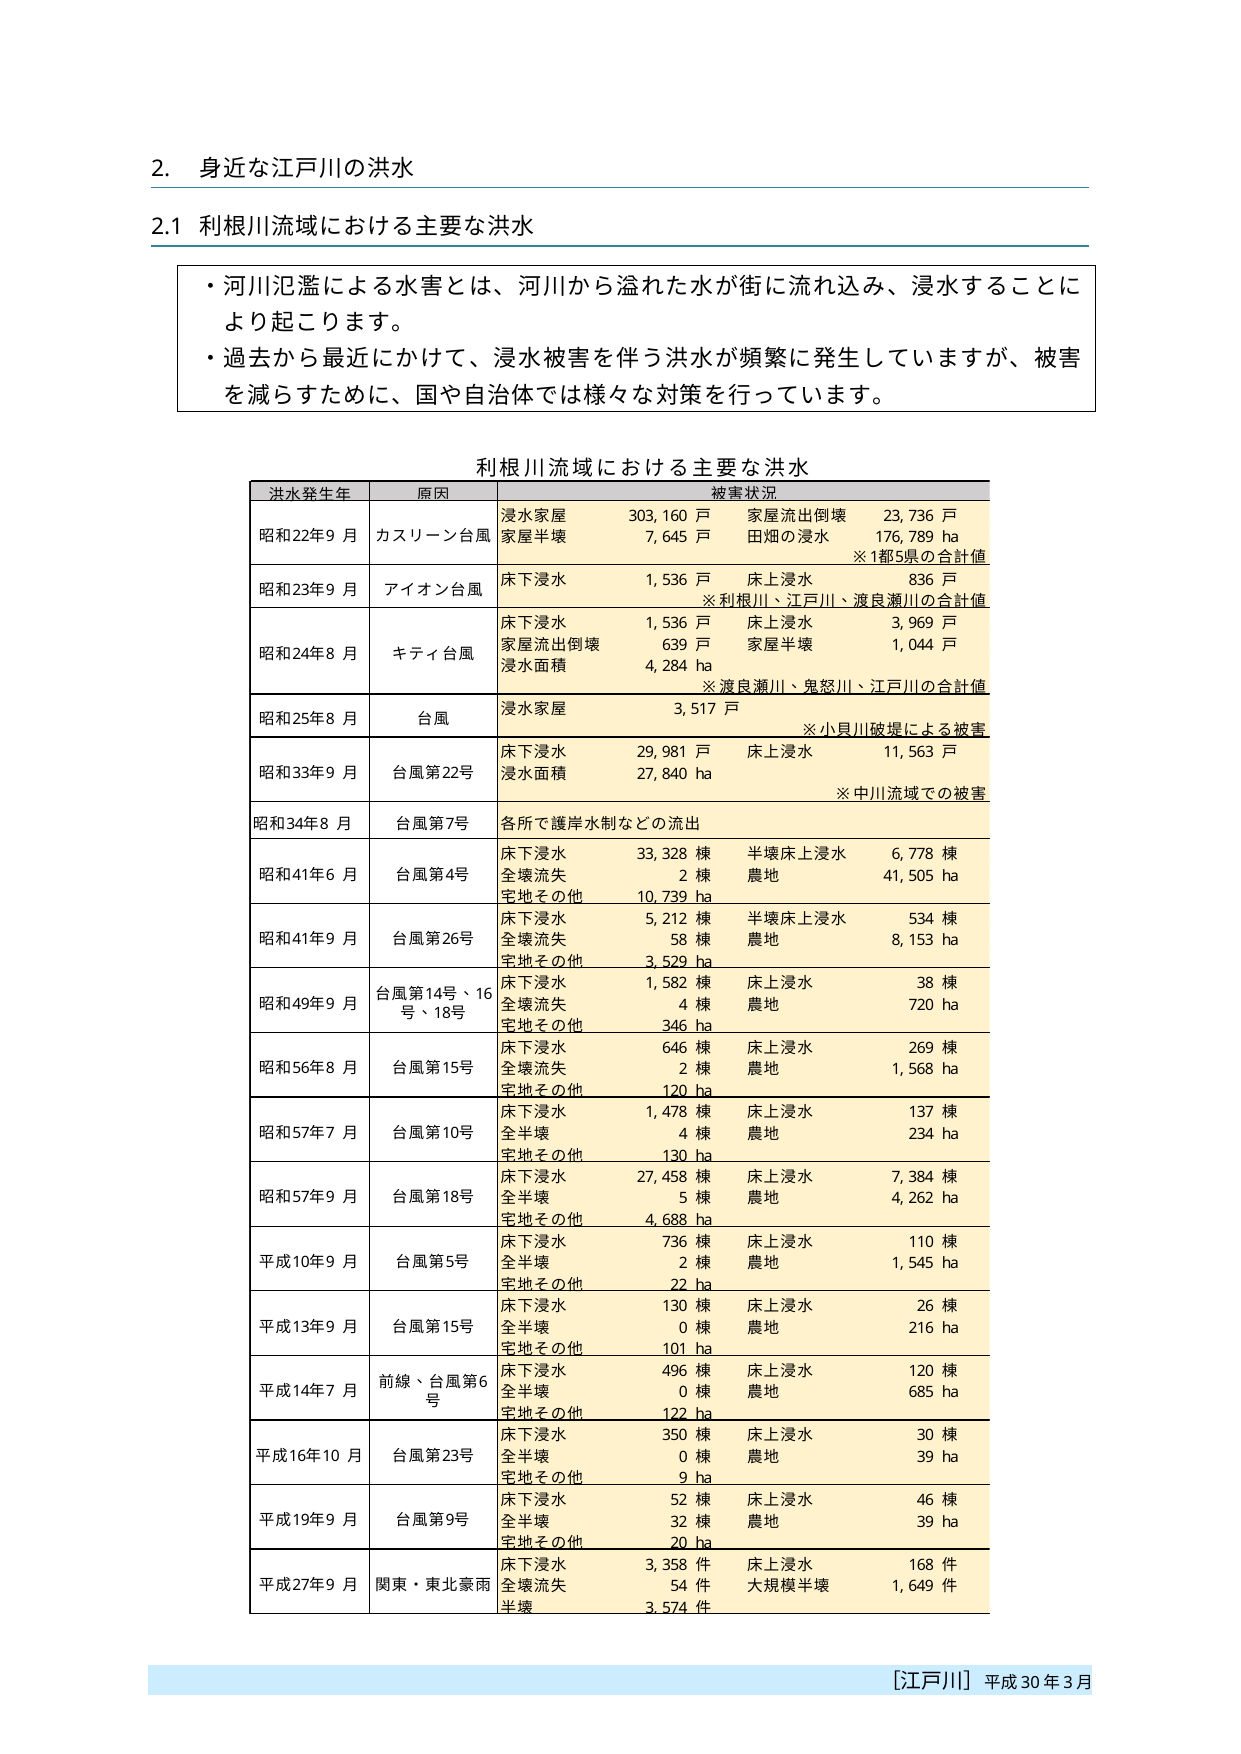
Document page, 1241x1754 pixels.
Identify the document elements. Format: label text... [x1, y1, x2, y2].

subtitle 身近な江戸川の洪水 [151, 149, 1089, 187]
table_header ・河川氾濫による水害とは、河川から溢れた水が街に流れ込み、浸水することにより起こります。 ・過去から最近にかけて、浸水被害を伴う洪水が頻繁に発生していますが、被害を減らすために、国や自治体では様々な対策を行っています。 [178, 266, 1095, 411]
subtitle 利根川流域における主要な洪水 [151, 207, 1089, 245]
text 利根川流域における主要な洪水 [175, 448, 1089, 485]
